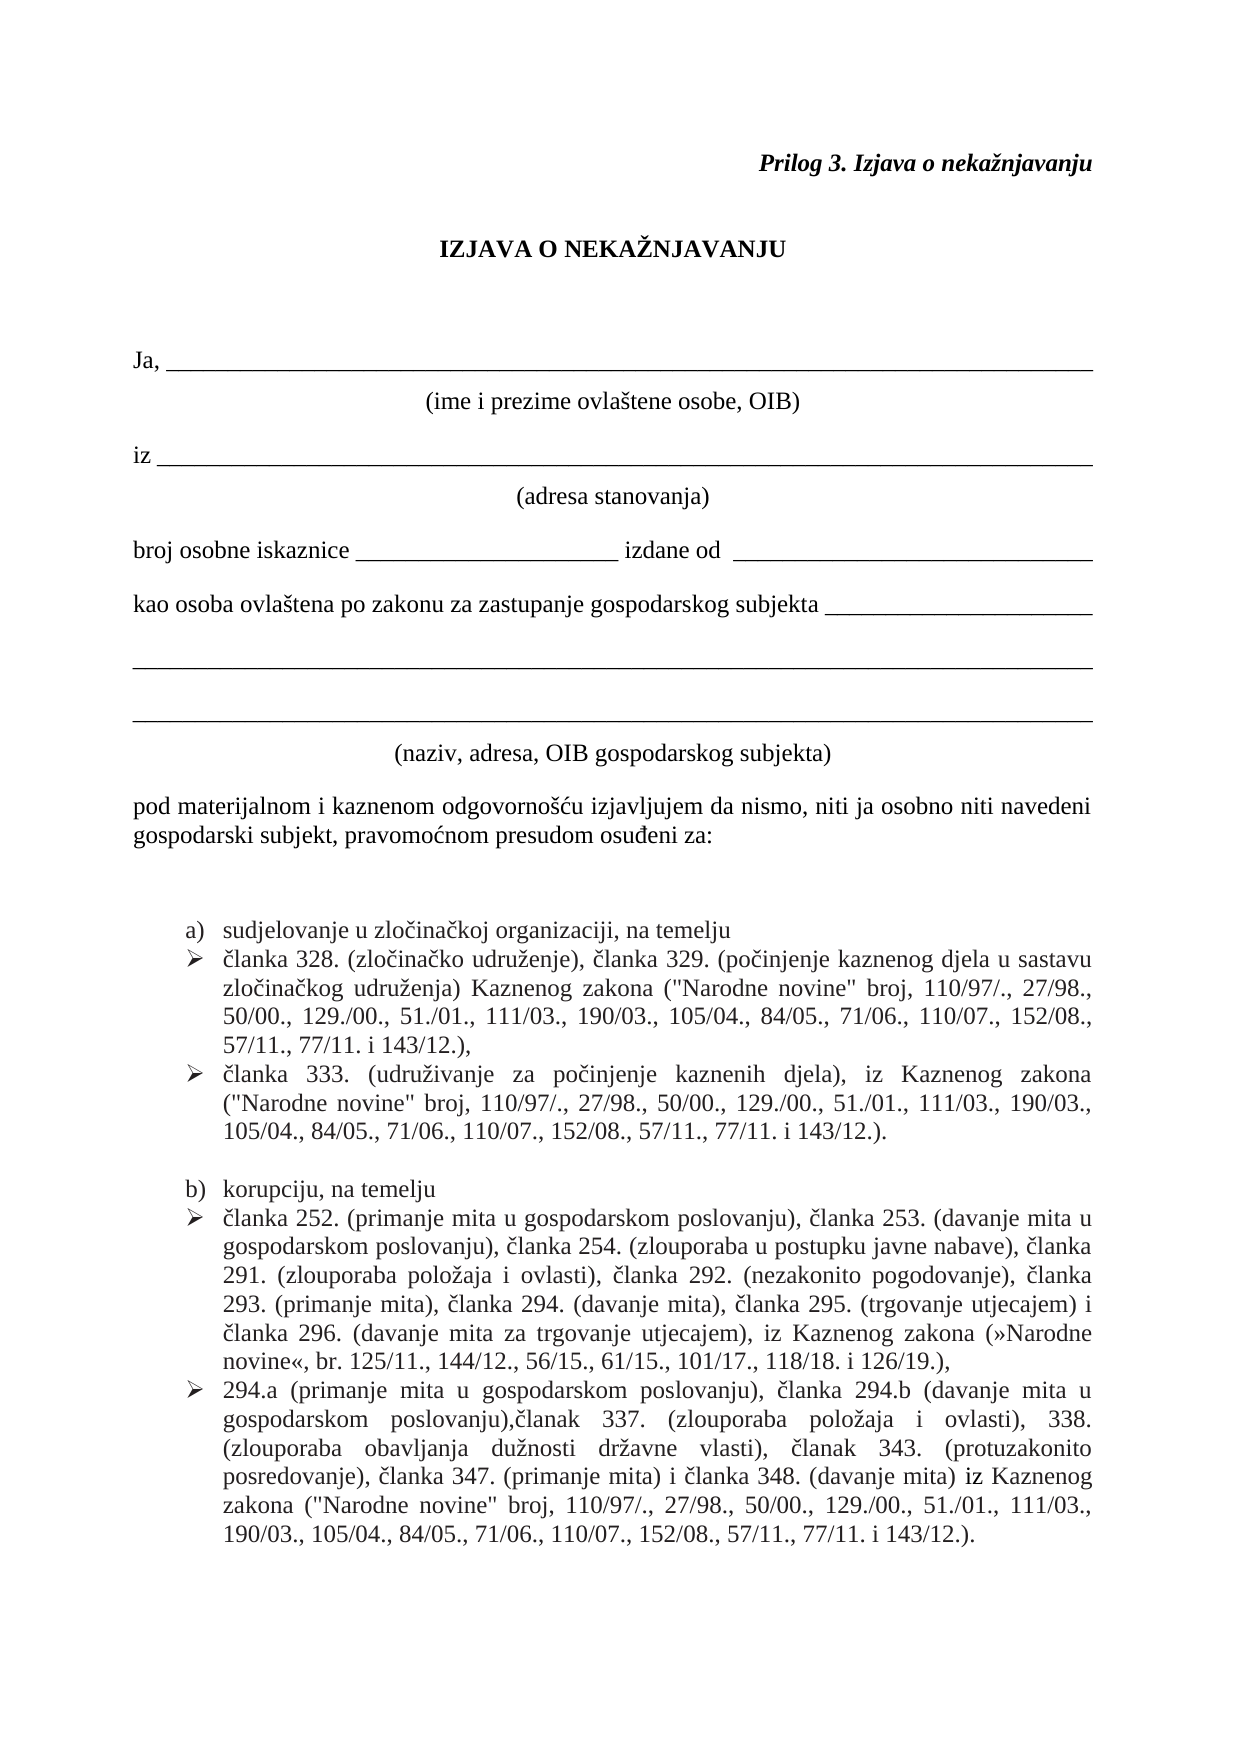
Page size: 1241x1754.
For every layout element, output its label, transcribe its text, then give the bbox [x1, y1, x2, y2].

list korupciju, na temelju [185, 1174, 1093, 1203]
list članka 252. (primanje mita u gospodarskom poslovanju), članka 253. (davanje mita u gospodarskom poslovanju), članka 254. (zlouporaba u postupku javne nabave), članka 291. (zlouporaba položaja i ovlasti), članka 292. (nezakonito pogodovanje), članka 293. (primanje mita), članka 294. (davanje mita), članka 295. (trgovanje utjecajem) i članka 296. (davanje mita za trgovanje utjecajem), iz Kaznenog zakona (»Narodne novine«, br. 125/11., 144/12., 56/15., 61/15., 101/17., 118/18. i 126/19.), [185, 1203, 1093, 1375]
text (ime i prezime ovlaštene osobe, OIB) [133, 386, 1093, 415]
text IZJAVA O NEKAŽNJAVANJU [133, 234, 1093, 263]
text (adresa stanovanja) [133, 481, 1093, 510]
text broj osobne iskaznice _____________________ izdane od [133, 535, 1093, 564]
list sudjelovanje u zločinačkoj organizaciji, na temelju [185, 915, 1093, 944]
list 294.a (primanje mita u gospodarskom poslovanju), članka 294.b (davanje mita u gospodarskom poslovanju),članak 337. (zlouporaba položaja i ovlasti), 338. (zlouporaba obavljanja dužnosti državne vlasti), članak 343. (protuzakonito posredovanje), članka 347. (primanje mita) i članka 348. (davanje mita) iz Kaznenog zakona ("Narodne novine" broj, 110/97/., 27/98., 50/00., 129./00., 51./01., 111/03., 190/03., 105/04., 84/05., 71/06., 110/07., 152/08., 57/11., 77/11. i 143/12.). [185, 1375, 1093, 1548]
text iz [133, 440, 1093, 469]
list članka 333. (udruživanje za počinjenje kaznenih djela), iz Kaznenog zakona ("Narodne novine" broj, 110/97/., 27/98., 50/00., 129./00., 51./01., 111/03., 190/03., 105/04., 84/05., 71/06., 110/07., 152/08., 57/11., 77/11. i 143/12.). [185, 1059, 1093, 1145]
text pod materijalnom i kaznenom odgovornošću izjavljujem da nismo, niti ja osobno niti navedeni gospodarski subjekt, pravomoćnom presudom osuđeni za: [133, 791, 1093, 849]
text (naziv, adresa, OIB gospodarskog subjekta) [133, 738, 1093, 766]
list članka 328. (zločinačko udruženje), članka 329. (počinjenje kaznenog djela u sastavu zločinačkog udruženja) Kaznenog zakona ("Narodne novine" broj, 110/97/., 27/98., 50/00., 129./00., 51./01., 111/03., 190/03., 105/04., 84/05., 71/06., 110/07., 152/08., 57/11., 77/11. i 143/12.), [185, 944, 1093, 1059]
text Ja, [133, 345, 1093, 374]
text kao osoba ovlaštena po zakonu za zastupanje gospodarskog subjekta [133, 589, 1093, 618]
text Prilog 3. Izjava o nekažnjavanju [133, 148, 1093, 176]
